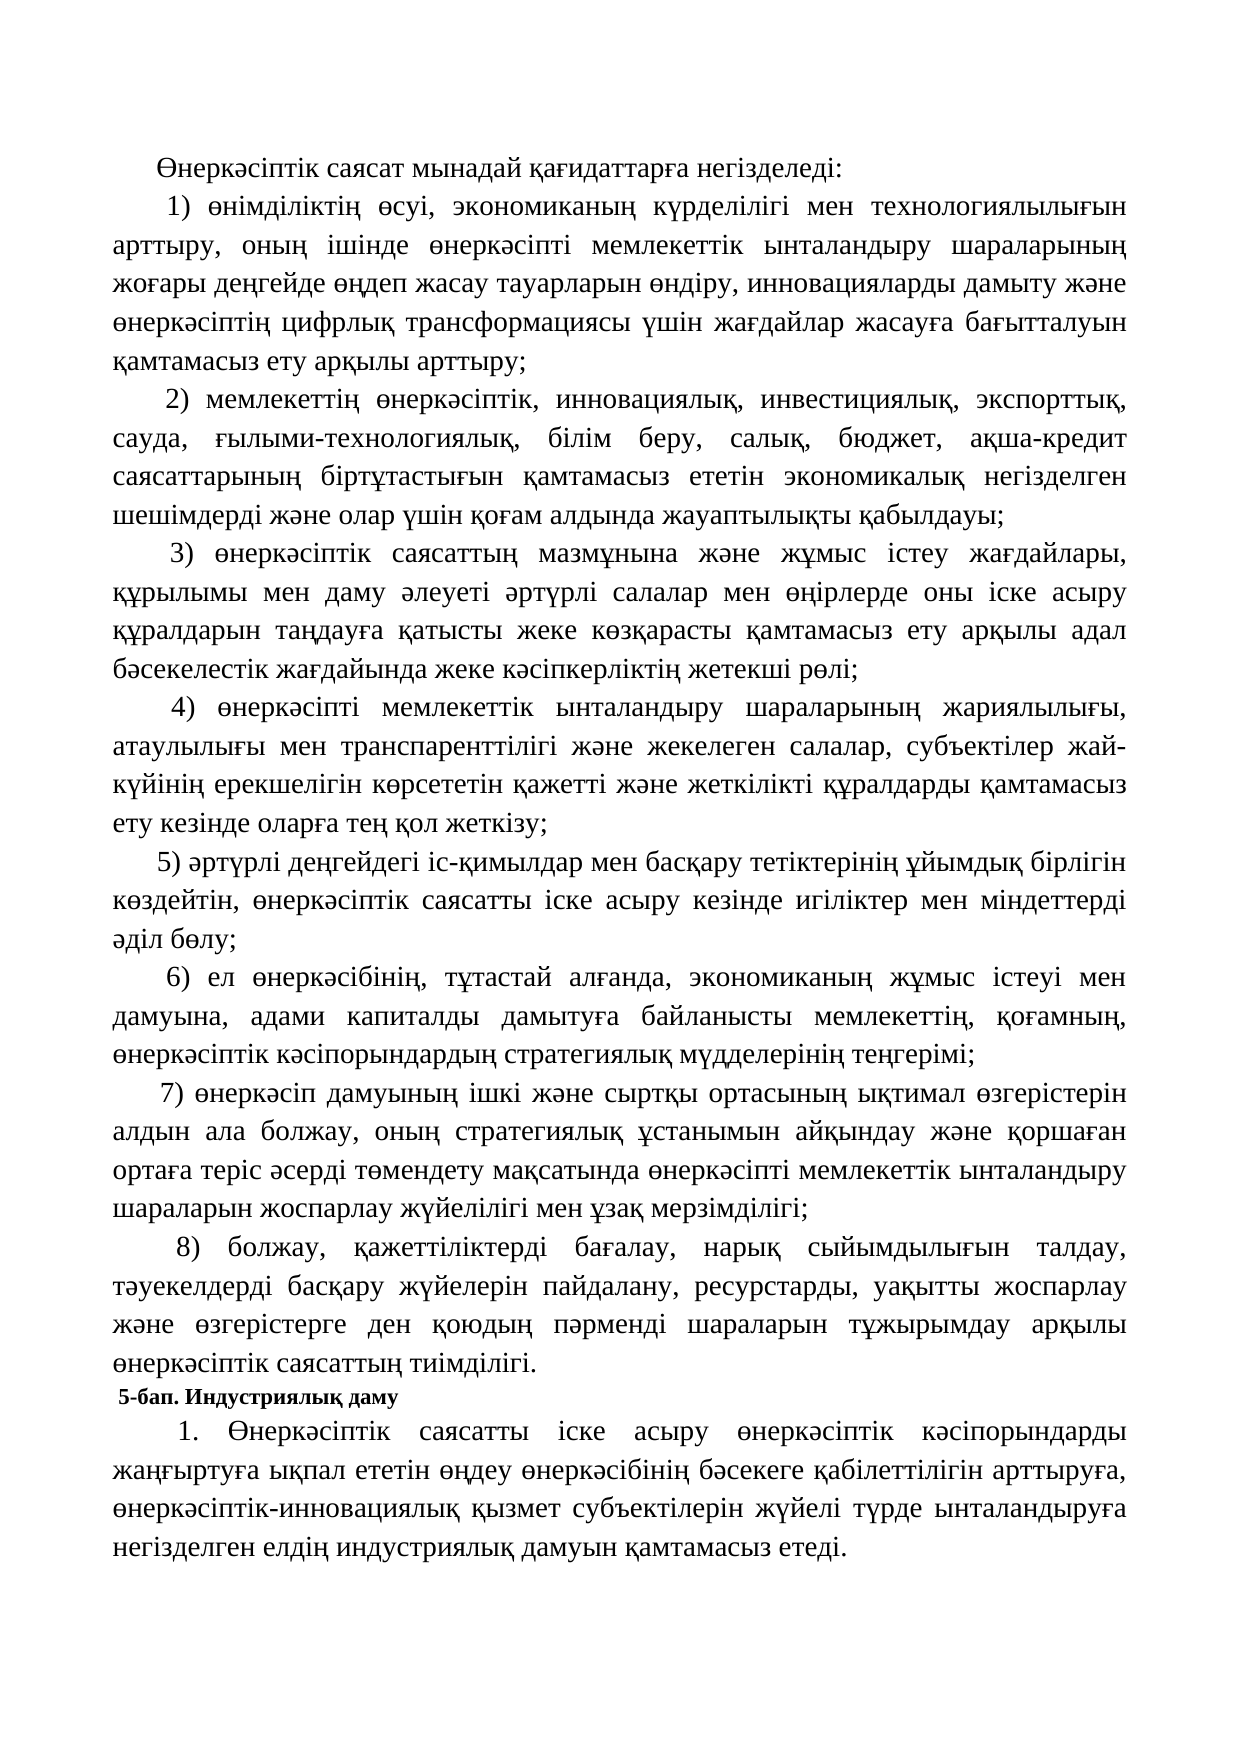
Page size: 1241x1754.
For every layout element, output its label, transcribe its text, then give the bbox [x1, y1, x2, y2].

text Өнеркәсіптік саясат мынадай қағидаттарға негізделеді: [112, 150, 1128, 183]
text 2) мемлекеттің өнеркәсіптік, инновациялық, инвестициялық, экспорттық, сауда, ғылыми-технологиялық, білім беру, салық, бюджет, ақша-кредит саясаттарының біртұтастығын қамтамасыз ететін экономикалық негізделген шешімдерді және олар үшін қоғам алдында жауаптылықты қабылдауы; [112, 381, 1128, 530]
text 4) өнеркәсіпті мемлекеттік ынталандыру шараларының жариялылығы, атаулылығы мен транспаренттілігі және жекелеген салалар, субъектілер жай-күйінің ерекшелігін көрсететін қажетті және жеткілікті құралдарды қамтамасыз ету кезінде оларға тең қол жеткізу; [112, 689, 1128, 839]
text 7) өнеркәсіп дамуының ішкі және сыртқы ортасының ықтимал өзгерістерін алдын ала болжау, оның стратегиялық ұстанымын айқындау және қоршаған ортаға теріс әсерді төмендету мақсатында өнеркәсіпті мемлекеттік ынталандыру шараларын жоспарлау жүйелілігі мен ұзақ мерзімділігі; [112, 1075, 1128, 1224]
text 5-бап. Индустриялық даму [112, 1383, 1128, 1410]
text 3) өнеркәсіптік саясаттың мазмұнына және жұмыс істеу жағдайлары, құрылымы мен даму әлеуеті әртүрлі салалар мен өңірлерде оны іске асыру құралдарын таңдауға қатысты жеке көзқарасты қамтамасыз ету арқылы адал бәсекелестік жағдайында жеке кәсіпкерліктің жетекші рөлі; [112, 535, 1128, 684]
text 8) болжау, қажеттіліктерді бағалау, нарық сыйымдылығын талдау, тәуекелдерді басқару жүйелерін пайдалану, ресурстарды, уақытты жоспарлау және өзгерістерге ден қоюдың пәрменді шараларын тұжырымдау арқылы өнеркәсіптік саясаттың тиімділігі. [112, 1229, 1128, 1378]
text 6) ел өнеркәсібінің, тұтастай алғанда, экономиканың жұмыс істеуі мен дамуына, адами капиталды дамытуға байланысты мемлекеттің, қоғамның, өнеркәсіптік кәсіпорындардың стратегиялық мүдделерінің теңгерімі; [112, 959, 1128, 1070]
text 1) өнімділіктің өсуі, экономиканың күрделілігі мен технологиялылығын арттыру, оның ішінде өнеркәсіпті мемлекеттік ынталандыру шараларының жоғары деңгейде өңдеп жасау тауарларын өндіру, инновацияларды дамыту және өнеркәсіптің цифрлық трансформациясы үшін жағдайлар жасауға бағытталуын қамтамасыз ету арқылы арттыру; [112, 188, 1128, 376]
text 5) әртүрлі деңгейдегі іс-қимылдар мен басқару тетіктерінің ұйымдық бірлігін көздейтін, өнеркәсіптік саясатты іске асыру кезінде игіліктер мен міндеттерді әділ бөлу; [112, 844, 1128, 954]
